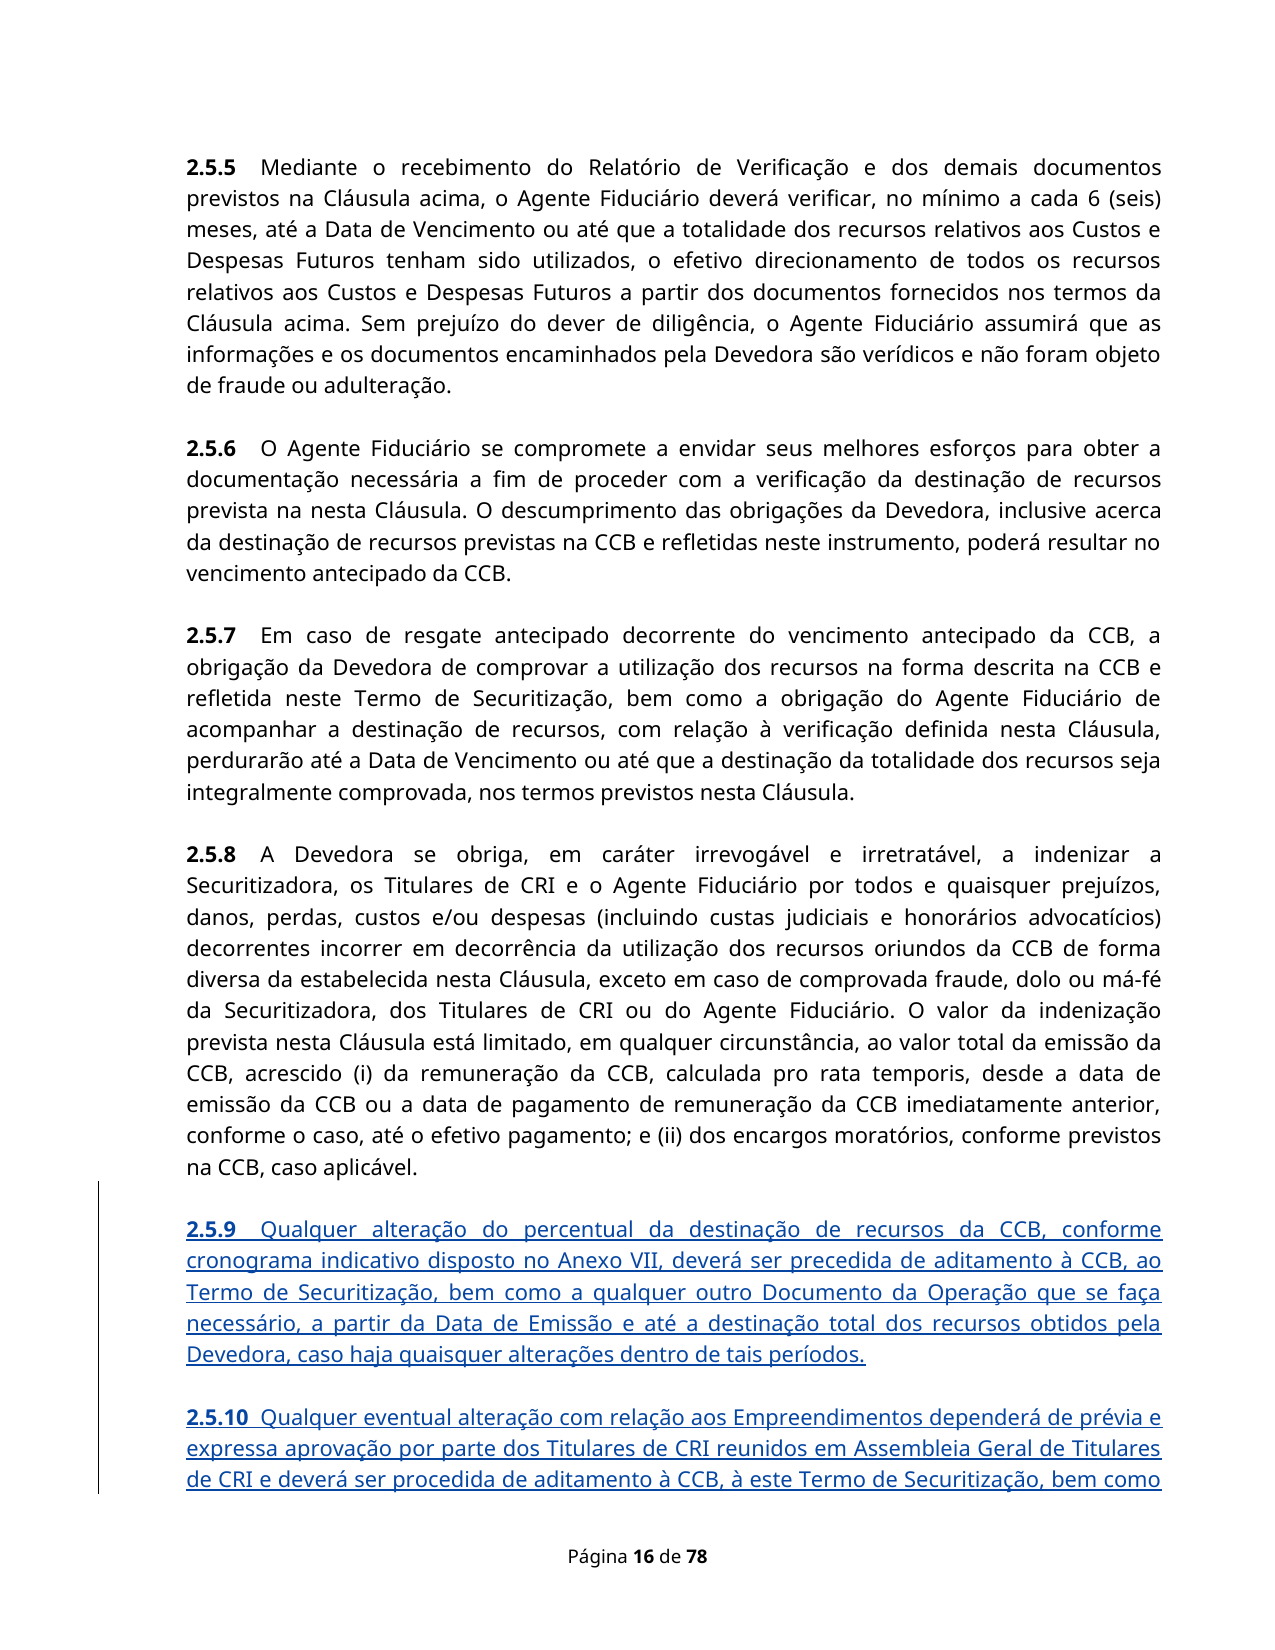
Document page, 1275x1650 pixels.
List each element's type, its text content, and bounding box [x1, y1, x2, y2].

text . [186, 1428, 1162, 1458]
text 2.5.5 Mediante o recebimento do Relatório de Verificação e dos demais documentos previstos na Cláusula acima, o Agente Fiduciário deverá verificar, no mínimo a cada 6 (seis) meses, até a Data de Vencimento ou até que a totalidade dos recursos relativos aos Custos e Despesas Futuros tenham sido utilizados, o efetivo direcionamento de todos os recursos relativos aos Custos e Despesas Futuros a partir dos documentos fornecidos nos termos da Cláusula acima. Sem prejuízo do dever de diligência, o Agente Fiduciário assumirá que as informações e os documentos encaminhados pela Devedora são verídicos e não foram objeto de fraude ou adulteração. [186, 150, 1162, 400]
text . [186, 1400, 1162, 1427]
text . [186, 1460, 1162, 1489]
text 2.5.6 O Agente Fiduciário se compromete a envidar seus melhores esforços para obter a documentação necessária a fim de proceder com a verificação da destinação de recursos prevista na nesta Cláusula. O descumprimento das obrigações da Devedora, inclusive acerca da destinação de recursos previstas na CCB e refletidas neste instrumento, poderá resultar no vencimento antecipado da CCB. [186, 431, 1162, 587]
text 2.5.8 A Devedora se obriga, em caráter irrevogável e irretratável, a indenizar a Securitizadora, os Titulares de CRI e o Agente Fiduciário por todos e quaisquer prejuízos, danos, perdas, custos e/ou despesas (incluindo custas judiciais e honorários advocatícios) decorrentes incorrer em decorrência da utilização dos recursos oriundos da CCB de forma diversa da estabelecida nesta Cláusula, exceto em caso de comprovada fraude, dolo ou má-fé da Securitizadora, dos Titulares de CRI ou do Agente Fiduciário. O valor da indenização prevista nesta Cláusula está limitado, em qualquer circunstância, ao valor total da emissão da CCB, acrescido (i) da remuneração da CCB, calculada pro rata temporis, desde a data de emissão da CCB ou a data de pagamento de remuneração da CCB imediatamente anterior, conforme o caso, até o efetivo pagamento; e (ii) dos encargos moratórios, conforme previstos na CCB, caso aplicável. [186, 837, 1162, 1181]
text 2.5.7 Em caso de resgate antecipado decorrente do vencimento antecipado da CCB, a obrigação da Devedora de comprovar a utilização dos recursos na forma descrita na CCB e refletida neste Termo de Securitização, bem como a obrigação do Agente Fiduciário de acompanhar a destinação de recursos, com relação à verificação definida nesta Cláusula, perdurarão até a Data de Vencimento ou até que a destinação da totalidade dos recursos seja integralmente comprovada, nos termos previstos nesta Cláusula. [186, 619, 1162, 806]
